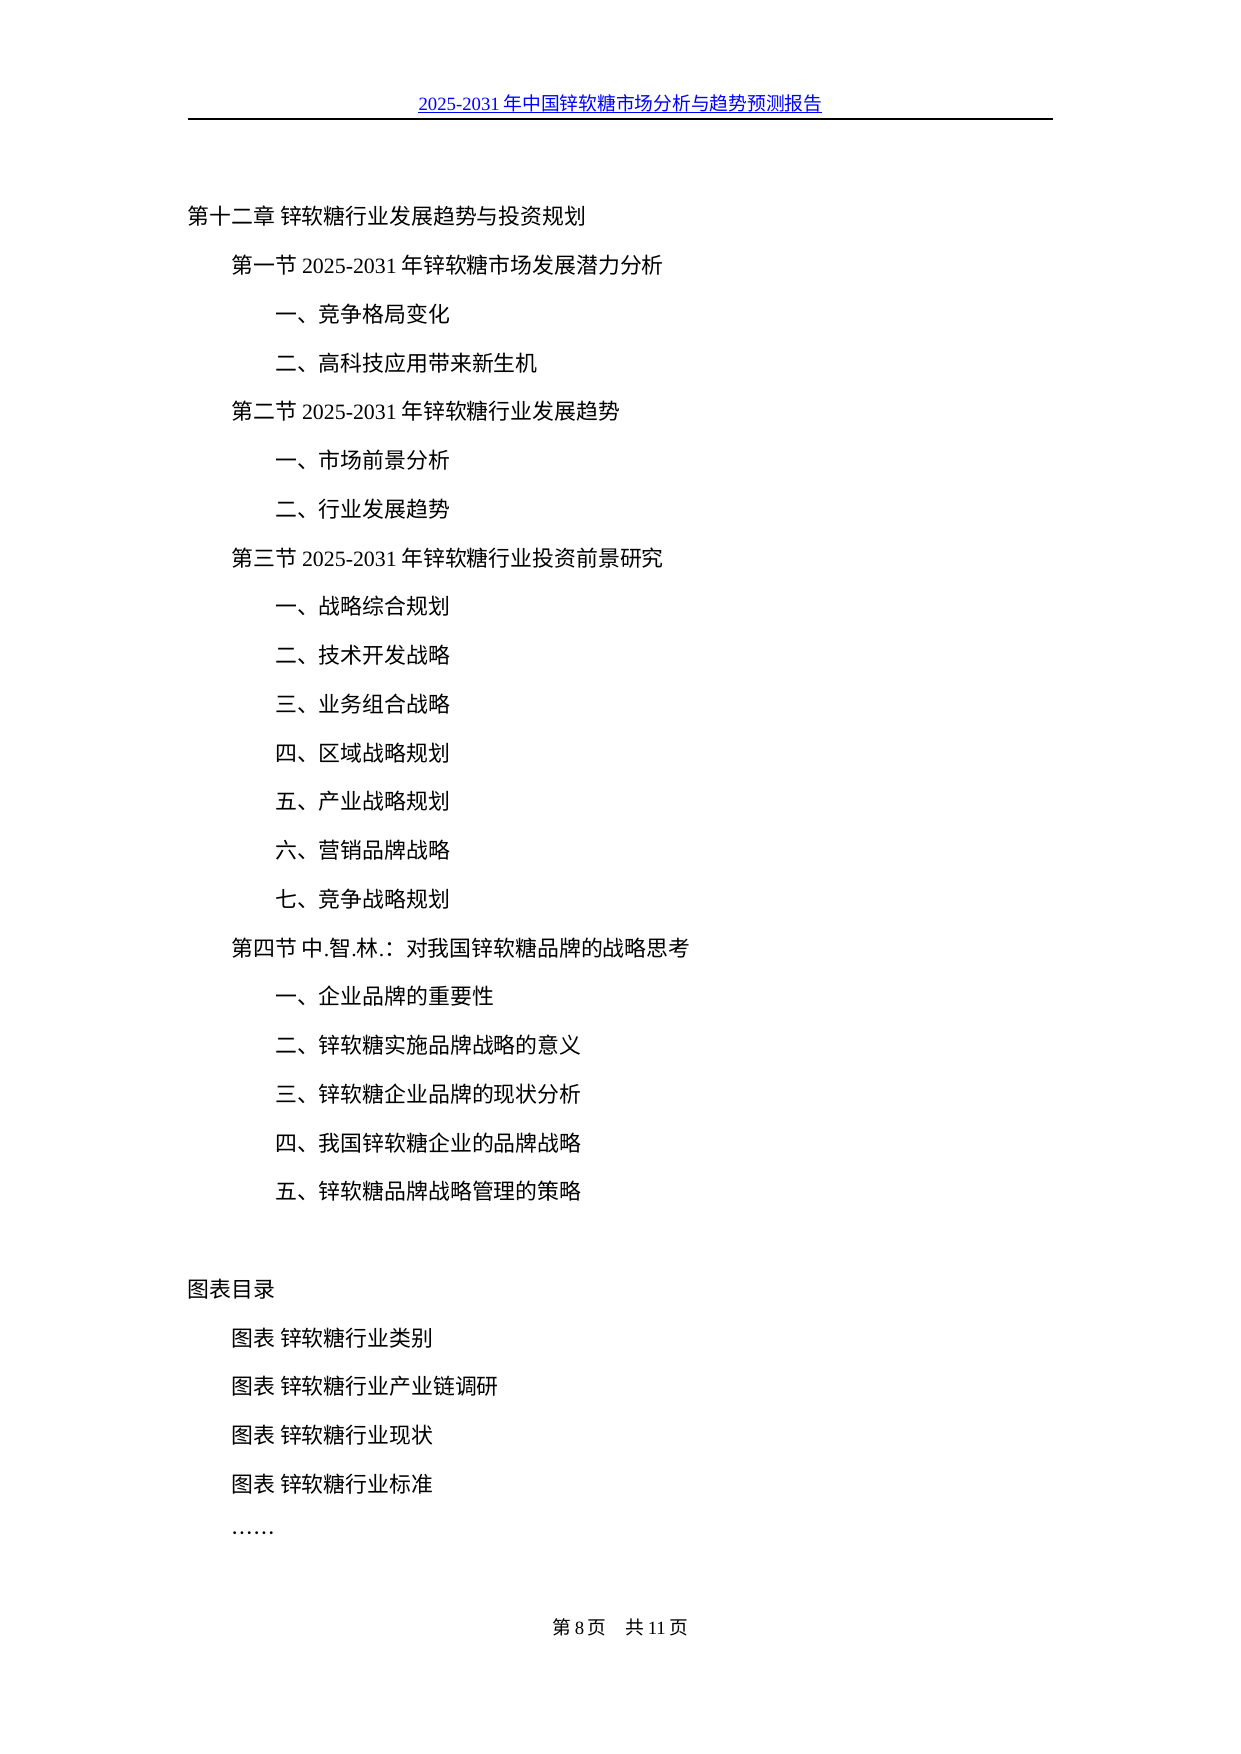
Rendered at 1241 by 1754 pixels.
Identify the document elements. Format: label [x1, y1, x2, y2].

text [187, 150, 1053, 1548]
